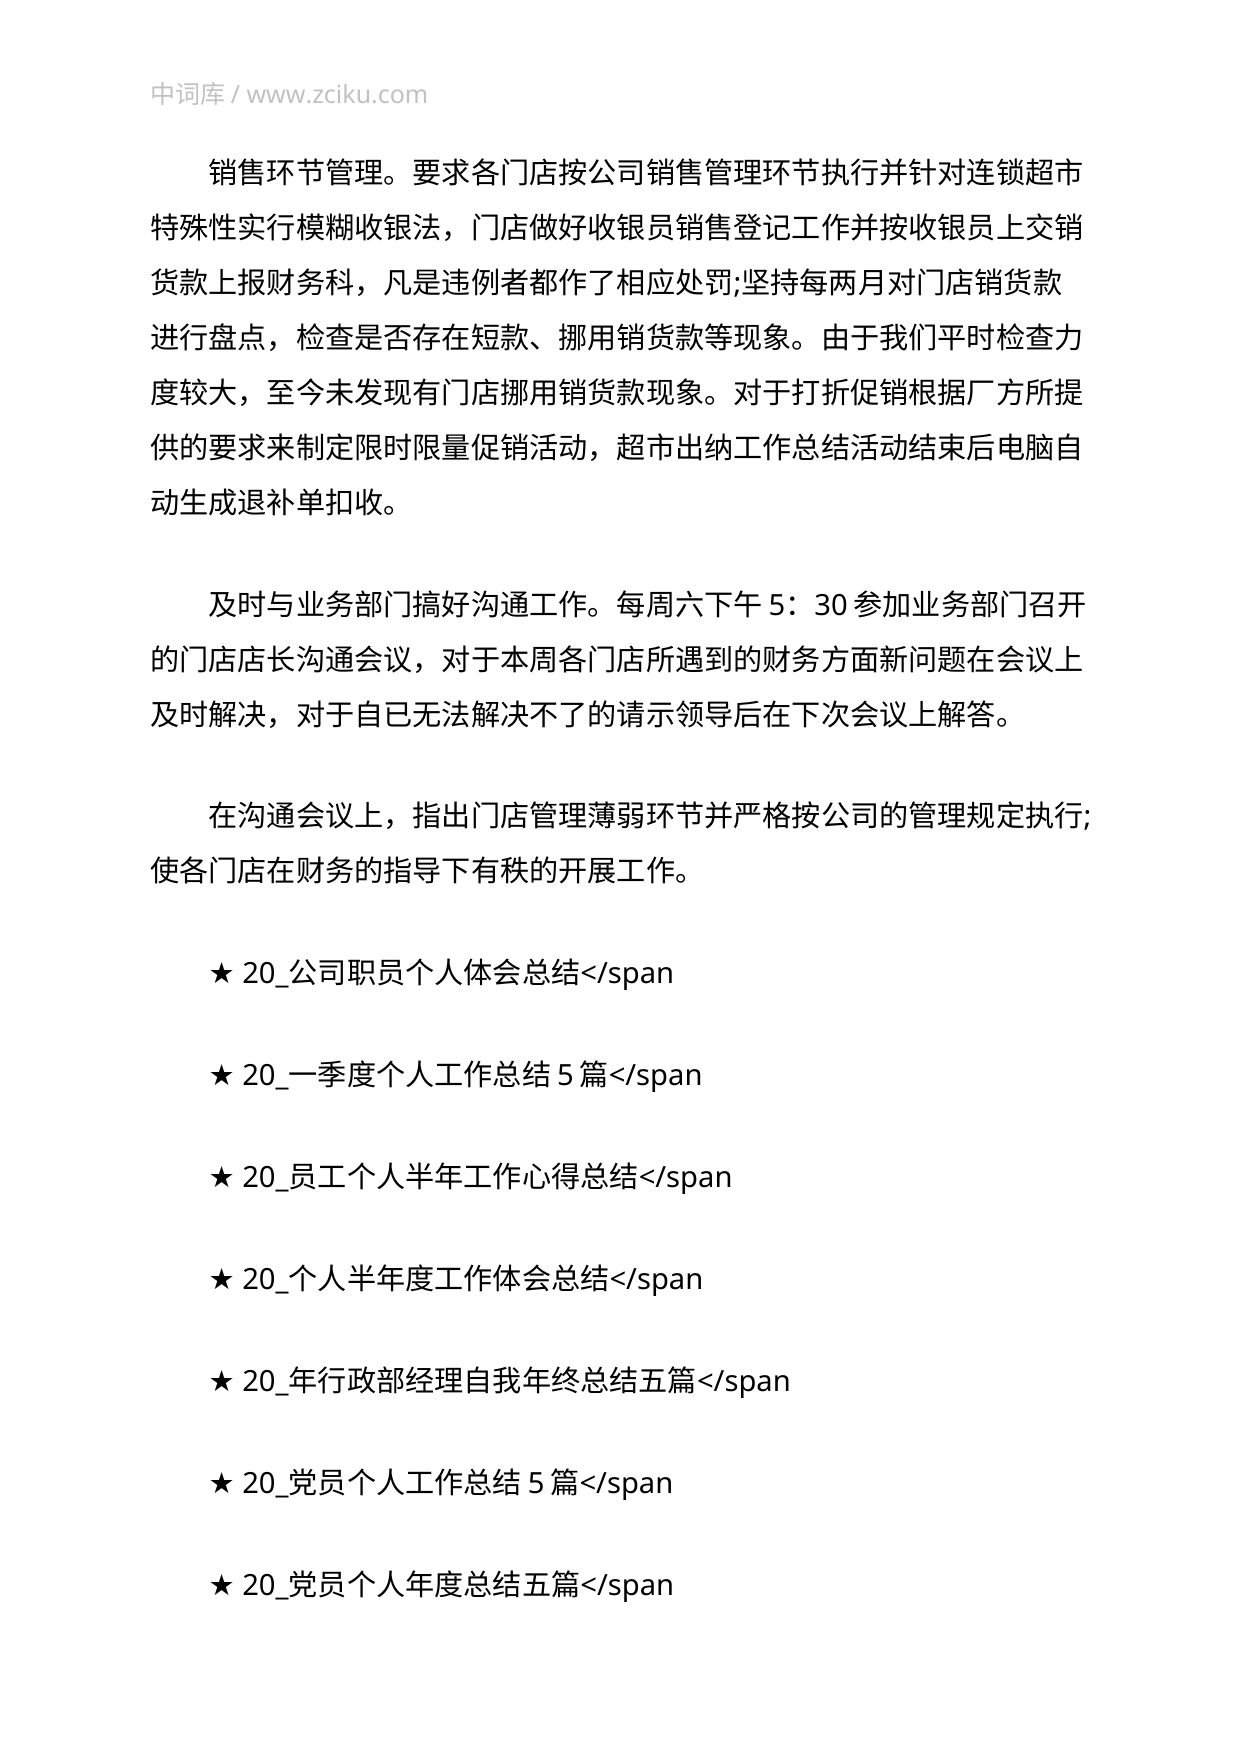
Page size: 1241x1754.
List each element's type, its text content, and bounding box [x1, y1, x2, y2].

text ★ 20_年行政部经理自我年终总结五篇</span [150, 1358, 1090, 1400]
text ★ 20_个人半年度工作体会总结</span [150, 1256, 1090, 1298]
text ★ 20_公司职员个人体会总结</span [150, 950, 1090, 992]
text ★ 20_员工个人半年工作心得总结</span [150, 1154, 1090, 1196]
text ★ 20_党员个人工作总结5篇</span [150, 1459, 1090, 1502]
text ★ 20_党员个人年度总结五篇</span [150, 1562, 1090, 1604]
text ★ 20_一季度个人工作总结5篇</span [150, 1052, 1090, 1094]
text 在沟通会议上，指出门店管理薄弱环节并严格按公司的管理规定执行;使各门店在财务的指导下有秩的开展工作。 [150, 793, 1090, 890]
text 销售环节管理。要求各门店按公司销售管理环节执行并针对连锁超市特殊性实行模糊收银法，门店做好收银员销售登记工作并按收银员上交销货款上报财务科，凡是违例者都作了相应处罚;坚持每两月对门店销货款进行盘点，检查是否存在短款、挪用销货款等现象。由于我们平时检查力度较大，至今未发现有门店挪用销货款现象。对于打折促销根据厂方所提供的要求来制定限时限量促销活动，超市出纳工作总结活动结束后电脑自动生成退补单扣收。 [150, 150, 1090, 522]
text 及时与业务部门搞好沟通工作。每周六下午5：30参加业务部门召开的门店店长沟通会议，对于本周各门店所遇到的财务方面新问题在会议上及时解决，对于自已无法解决不了的请示领导后在下次会议上解答。 [150, 581, 1090, 733]
